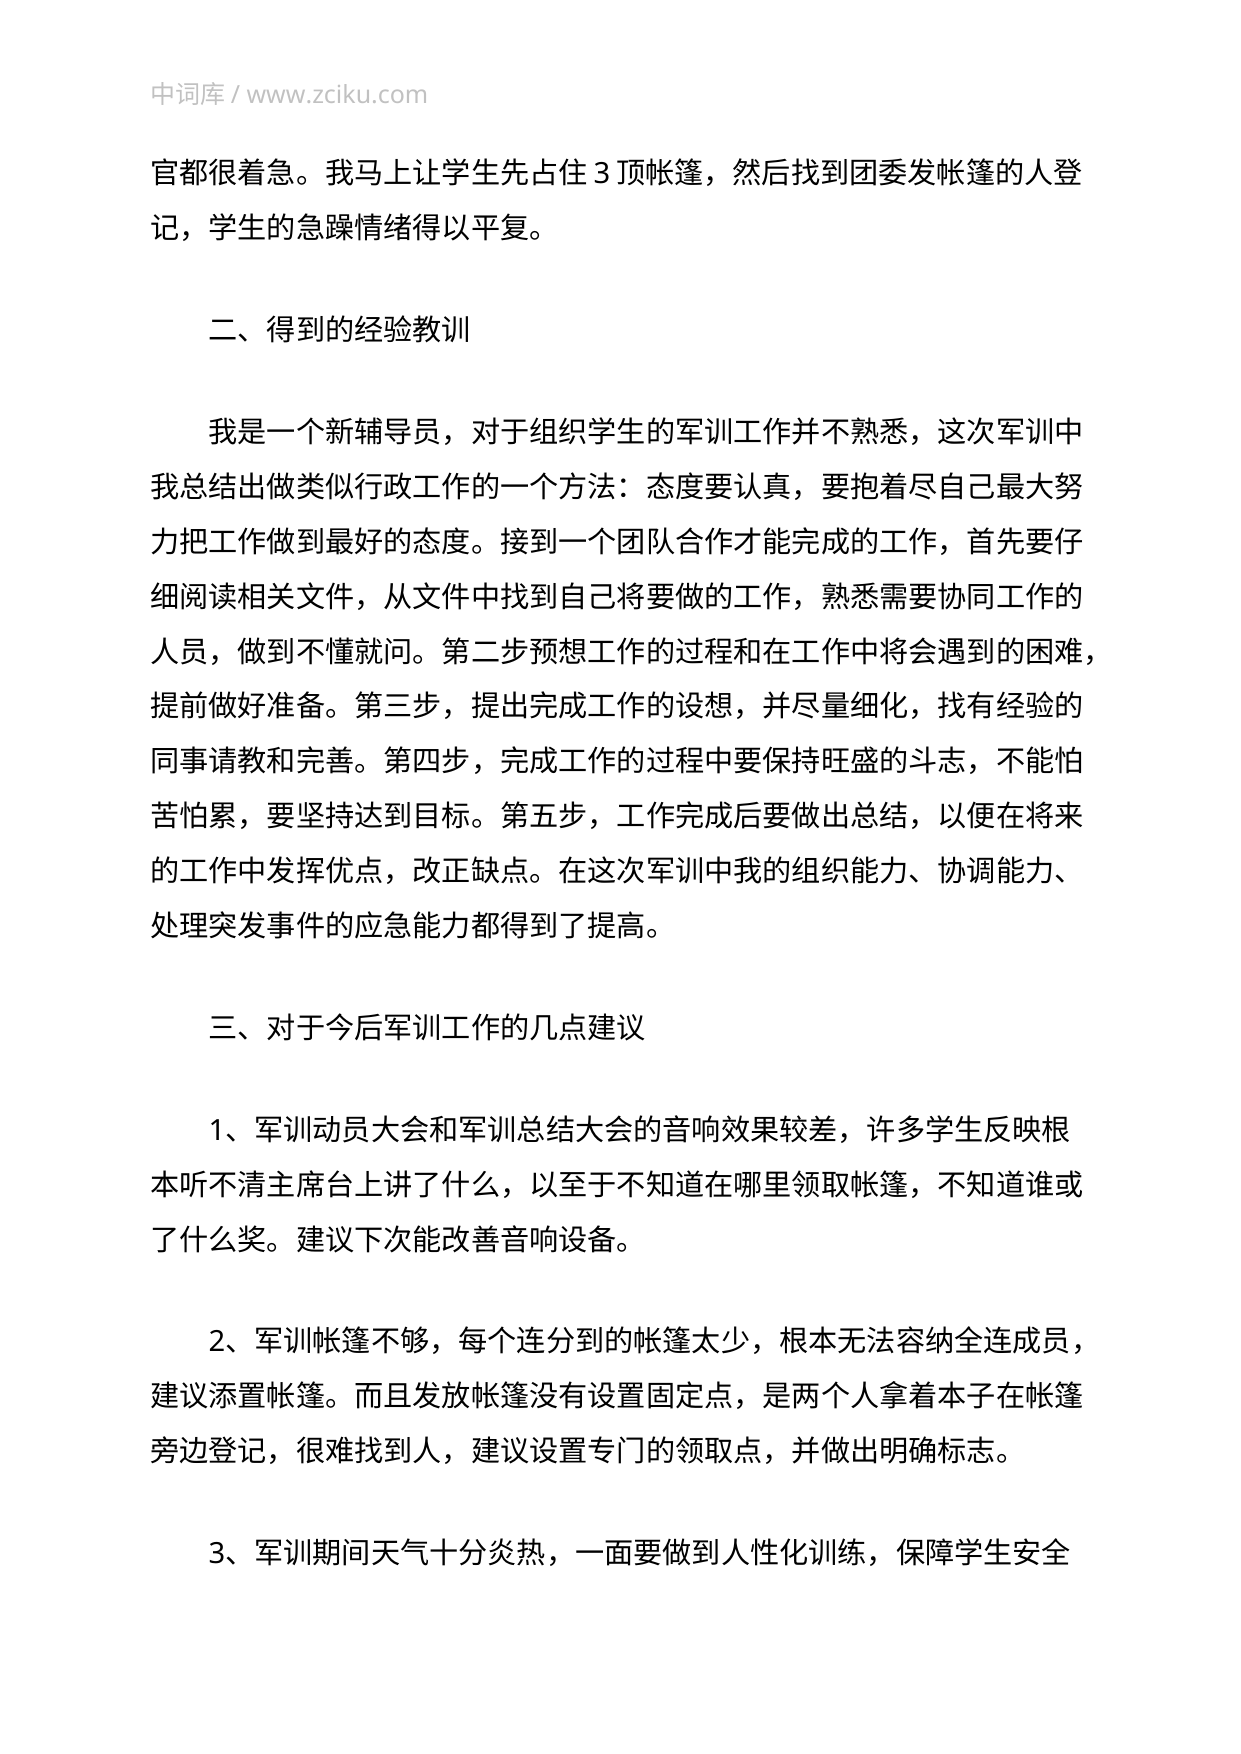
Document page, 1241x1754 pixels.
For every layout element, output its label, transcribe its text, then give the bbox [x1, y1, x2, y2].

text 二、得到的经验教训 [150, 307, 1090, 349]
text 1、军训动员大会和军训总结大会的音响效果较差，许多学生反映根本听不清主席台上讲了什么，以至于不知道在哪里领取帐篷，不知道谁或了什么奖。建议下次能改善音响设备。 [150, 1106, 1090, 1258]
text 2、军训帐篷不够，每个连分到的帐篷太少，根本无法容纳全连成员，建议添置帐篷。而且发放帐篷没有设置固定点，是两个人拿着本子在帐篷旁边登记，很难找到人，建议设置专门的领取点，并做出明确标志。 [150, 1318, 1090, 1470]
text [150, 150, 1090, 247]
text 我是一个新辅导员，对于组织学生的军训工作并不熟悉，这次军训中我总结出做类似行政工作的一个方法：态度要认真，要抱着尽自己最大努力把工作做到最好的态度。接到一个团队合作才能完成的工作，首先要仔细阅读相关文件，从文件中找到自己将要做的工作，熟悉需要协同工作的人员，做到不懂就问。第二步预想工作的过程和在工作中将会遇到的困难，提前做好准备。第三步，提出完成工作的设想，并尽量细化，找有经验的同事请教和完善。第四步，完成工作的过程中要保持旺盛的斗志，不能怕苦怕累，要坚持达到目标。第五步，工作完成后要做出总结，以便在将来的工作中发挥优点，改正缺点。在这次军训中我的组织能力、协调能力、处理突发事件的应急能力都得到了提高。 [150, 408, 1090, 945]
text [150, 1529, 1090, 1572]
text 三、对于今后军训工作的几点建议 [150, 1004, 1090, 1047]
